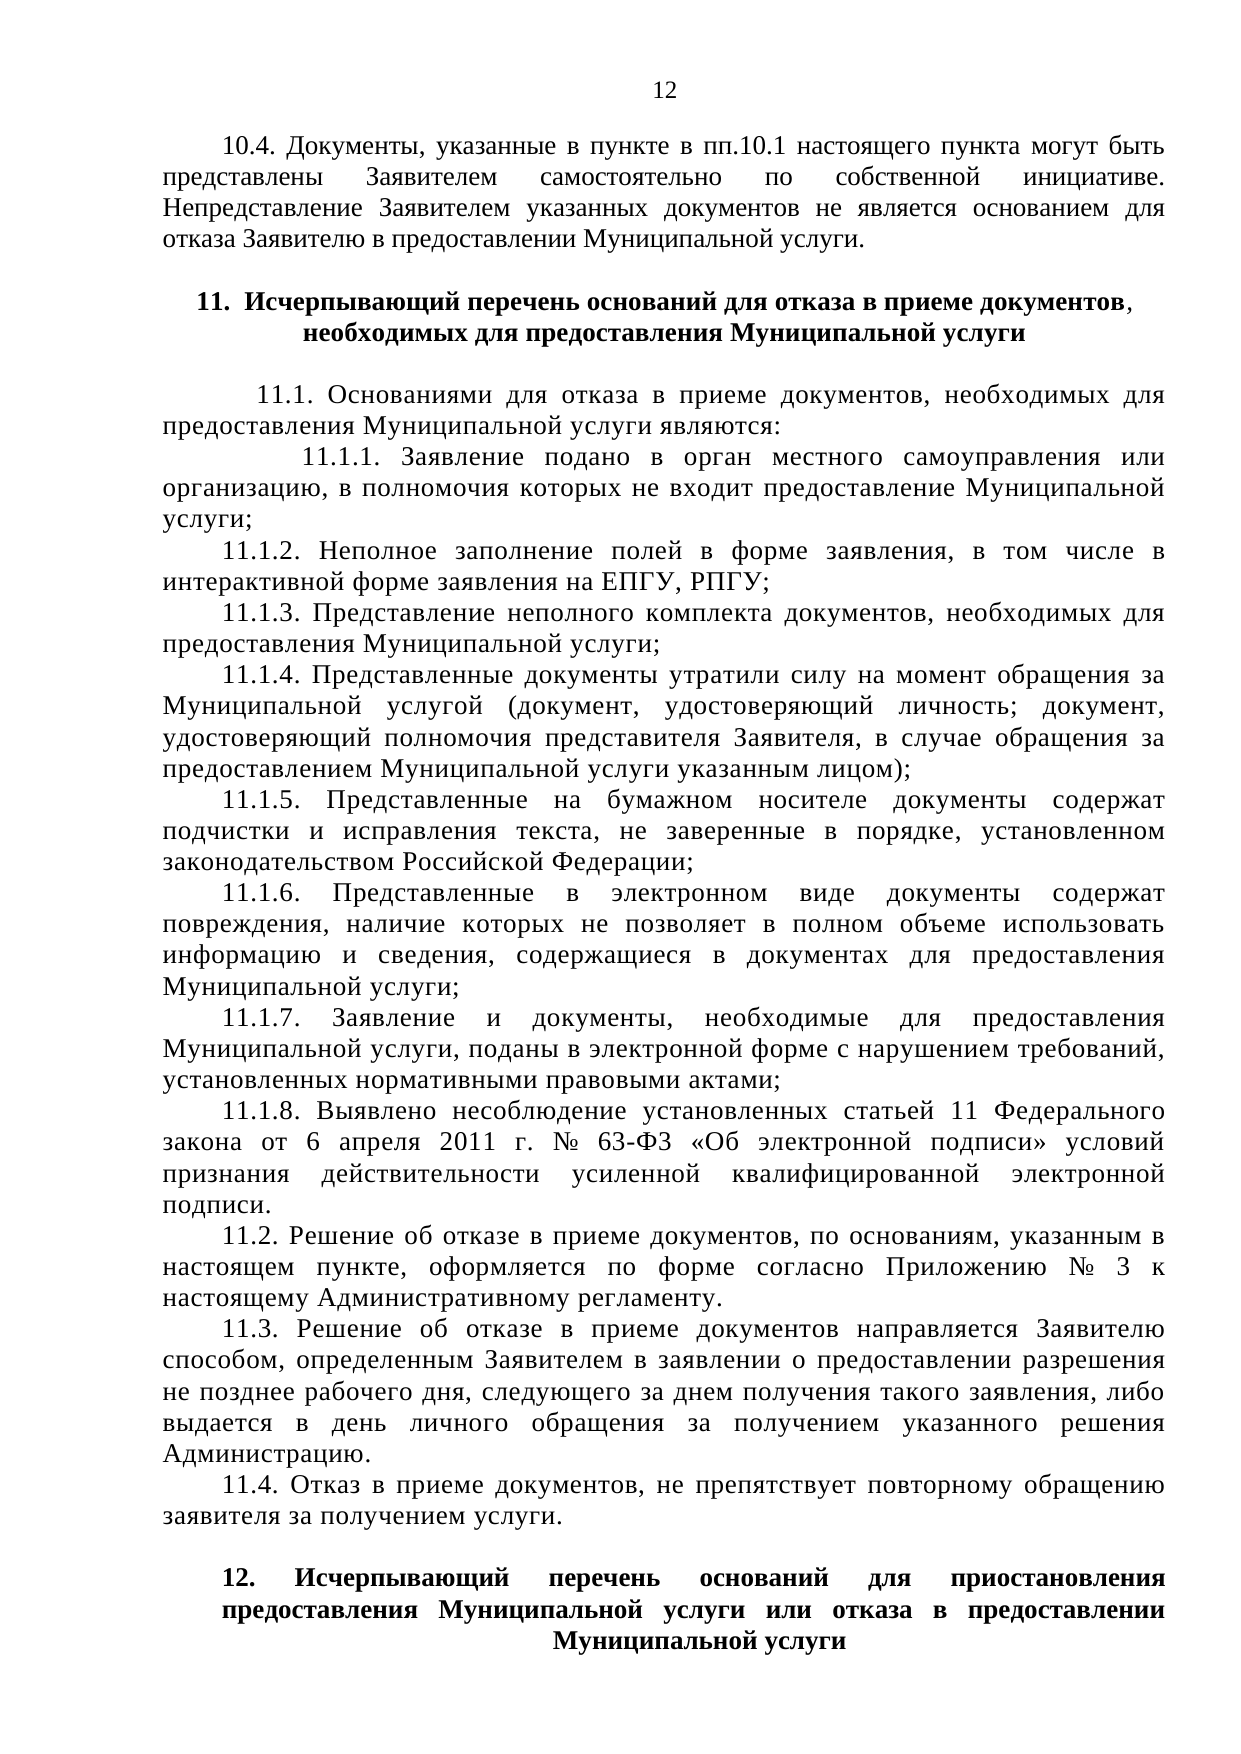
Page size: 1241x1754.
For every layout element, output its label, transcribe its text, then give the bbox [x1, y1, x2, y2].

text 11.3. Решение об отказе в приеме документов направляется Заявителю способом, определенным Заявителем в заявлении о предоставлении разрешения не позднее рабочего дня, следующего за днем получения такого заявления, либо выдается в день личного обращения за получением указанного решения Администрацию. [162, 1312, 1167, 1468]
text 11.2. Решение об отказе в приеме документов, по основаниям, указанным в настоящем пункте, оформляется по форме согласно Приложению № 3 к настоящему Административному регламенту. [162, 1219, 1167, 1312]
text 12. Исчерпывающий перечень оснований для приостановления предоставления Муниципальной услуги или отказа в предоставлении [222, 1562, 1167, 1624]
text 11.1.3. Представление неполного комплекта документов, необходимых для предоставления Муниципальной услуги; [162, 596, 1167, 658]
text 11.1.5. Представленные на бумажном носителе документы содержат подчистки и исправления текста, не заверенные в порядке, установленном законодательством Российской Федерации; [162, 783, 1167, 876]
text 11.1.1. Заявление подано в орган местного самоуправления или организацию, в полномочия которых не входит предоставление Муниципальной услуги; [162, 440, 1167, 534]
text 11. Исчерпывающий перечень оснований для отказа в приеме документов, необходимых для предоставления Муниципальной услуги [162, 284, 1167, 347]
text 11.1.4. Представленные документы утратили силу на момент обращения за Муниципальной услугой (документ, удостоверяющий личность; документ, удостоверяющий полномочия представителя Заявителя, в случае обращения за предоставлением Муниципальной услуги указанным лицом); [162, 658, 1167, 783]
text 11.1.8. Выявлено несоблюдение установленных статьей 11 Федерального закона от 6 апреля 2011 г. № 63-Ф3 «Об электронной подписи» условий признания действительности усиленной квалифицированной электронной подписи. [162, 1094, 1167, 1219]
text 11.1.2. Неполное заполнение полей в форме заявления, в том числе в интерактивной форме заявления на ЕПГУ, РПГУ; [162, 534, 1167, 596]
text Муниципальной услуги [222, 1624, 1167, 1655]
text 11.1.6. Представленные в электронном виде документы содержат повреждения, наличие которых не позволяет в полном объеме использовать информацию и сведения, содержащиеся в документах для предоставления Муниципальной услуги; [162, 876, 1167, 1001]
text 11.1. Основаниями для отказа в приеме документов, необходимых для предоставления Муниципальной услуги являются: [162, 378, 1167, 440]
text 11.1.7. Заявление и документы, необходимые для предоставления Муниципальной услуги, поданы в электронной форме с нарушением требований, установленных нормативными правовыми актами; [162, 1001, 1167, 1094]
text 10.4. Документы, указанные в пункте в пп.10.1 настоящего пункта могут быть представлены Заявителем самостоятельно по собственной инициативе. Непредставление Заявителем указанных документов не является основанием для отказа Заявителю в предоставлении Муниципальной услуги. [162, 129, 1167, 253]
text 11.4. Отказ в приеме документов, не препятствует повторному обращению заявителя за получением услуги. [162, 1468, 1167, 1530]
